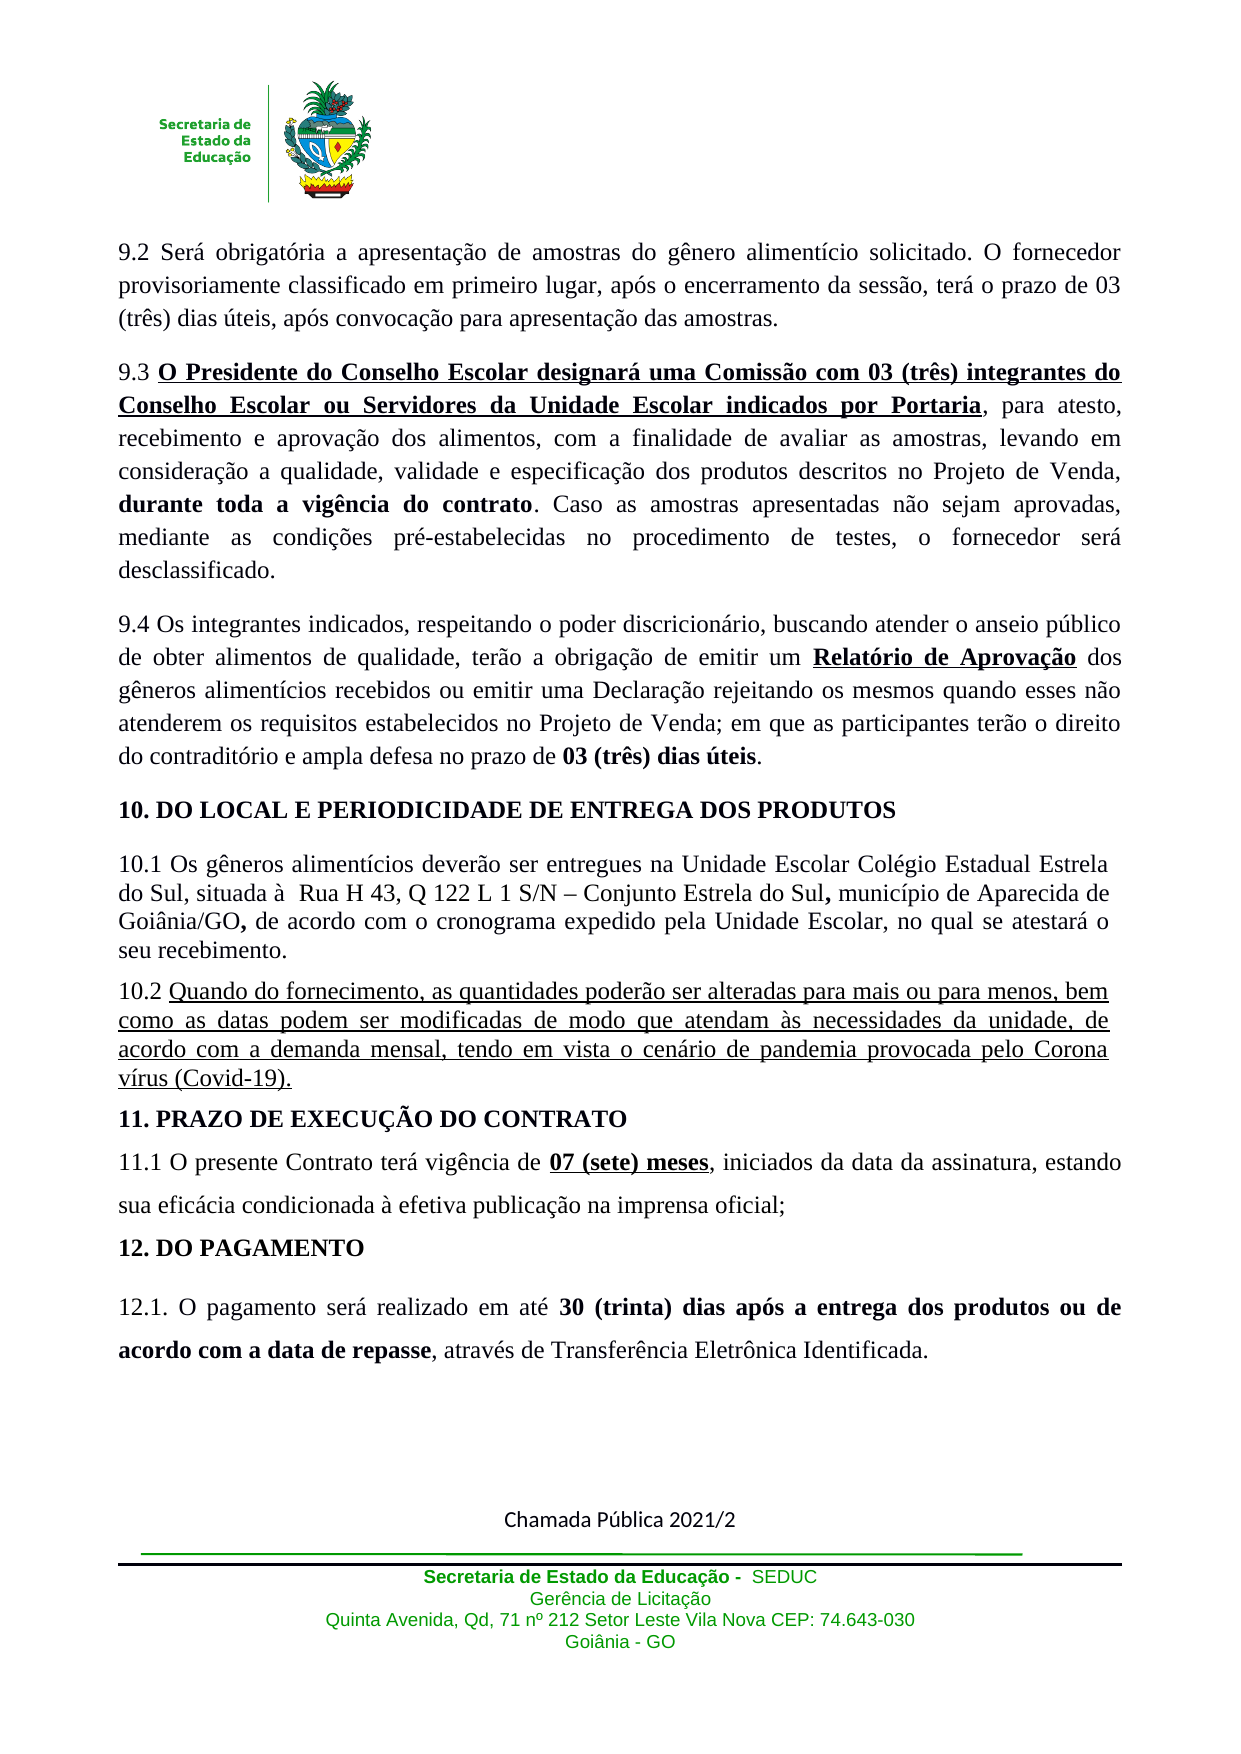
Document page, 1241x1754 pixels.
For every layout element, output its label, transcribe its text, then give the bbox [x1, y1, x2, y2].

text 9.3 O Presidente do Conselho Escolar designará uma Comissão com 03 (três) integrantes do Conselho Escolar ou Servidores da Unidade Escolar indicados por Portaria, para atesto, recebimento e aprovação dos alimentos, com a finalidade de avaliar as amostras, levando em consideração a qualidade, validade e especificação dos produtos descritos no Projeto de Venda, durante toda a vigência do contrato. Caso as amostras apresentadas não sejam aprovadas, mediante as condições pré-estabelecidas no procedimento de testes, o fornecedor será desclassificado. [118, 357, 1122, 584]
text 11. PRAZO DE EXECUÇÃO DO CONTRATO [118, 1104, 1122, 1133]
text 11.1 O presente Contrato terá vigência de 07 (sete) meses, iniciados da data da assinatura, estando sua eficácia condicionada à efetiva publicação na imprensa oficial; [118, 1147, 1122, 1219]
text 10.1 Os gêneros alimentícios deverão ser entregues na Unidade Escolar Colégio Estadual Estrela do Sul, situada à Rua H 43, Q 122 L 1 S/N – Conjunto Estrela do Sul, município de Aparecida de Goiânia/GO, de acordo com o cronograma expedido pela Unidade Escolar, no qual se atestará o seu recebimento. [118, 849, 1110, 964]
picture [118, 73, 412, 210]
text 12. DO PAGAMENTO [118, 1233, 1122, 1262]
text 12.1. O pagamento será realizado em até 30 (trinta) dias após a entrega dos produtos ou de acordo com a data de repasse, através de Transferência Eletrônica Identificada. [118, 1292, 1122, 1364]
text 10.2 Quando do fornecimento, as quantidades poderão ser alteradas para mais ou para menos, bem como as datas podem ser modificadas de modo que atendam às necessidades da unidade, de acordo com a demanda mensal, tendo em vista o cenário de pandemia provocada pelo Corona vírus (Covid-19). [118, 976, 1110, 1030]
text 9.2 Será obrigatória a apresentação de amostras do gênero alimentício solicitado. O fornecedor provisoriamente classificado em primeiro lugar, após o encerramento da sessão, terá o prazo de 03 (três) dias úteis, após convocação para apresentação das amostras. [118, 237, 1122, 332]
text 10.2 Quando do fornecimento, as quantidades poderão ser alteradas para mais ou para menos, bem como as datas podem ser modificadas de modo que atendam às necessidades da unidade, de acordo com a demanda mensal, tendo em vista o cenário de pandemia provocada pelo Corona vírus (Covid-19). [118, 1032, 1110, 1091]
text 10. DO LOCAL E PERIODICIDADE DE ENTREGA DOS PRODUTOS [118, 795, 1118, 824]
text 9.4 Os integrantes indicados, respeitando o poder discricionário, buscando atender o anseio público de obter alimentos de qualidade, terão a obrigação de emitir um Relatório de Aprovação dos gêneros alimentícios recebidos ou emitir uma Declaração rejeitando os mesmos quando esses não atenderem os requisitos estabelecidos no Projeto de Venda; em que as participantes terão o direito do contraditório e ampla defesa no prazo de 03 (três) dias úteis. [118, 609, 1122, 770]
